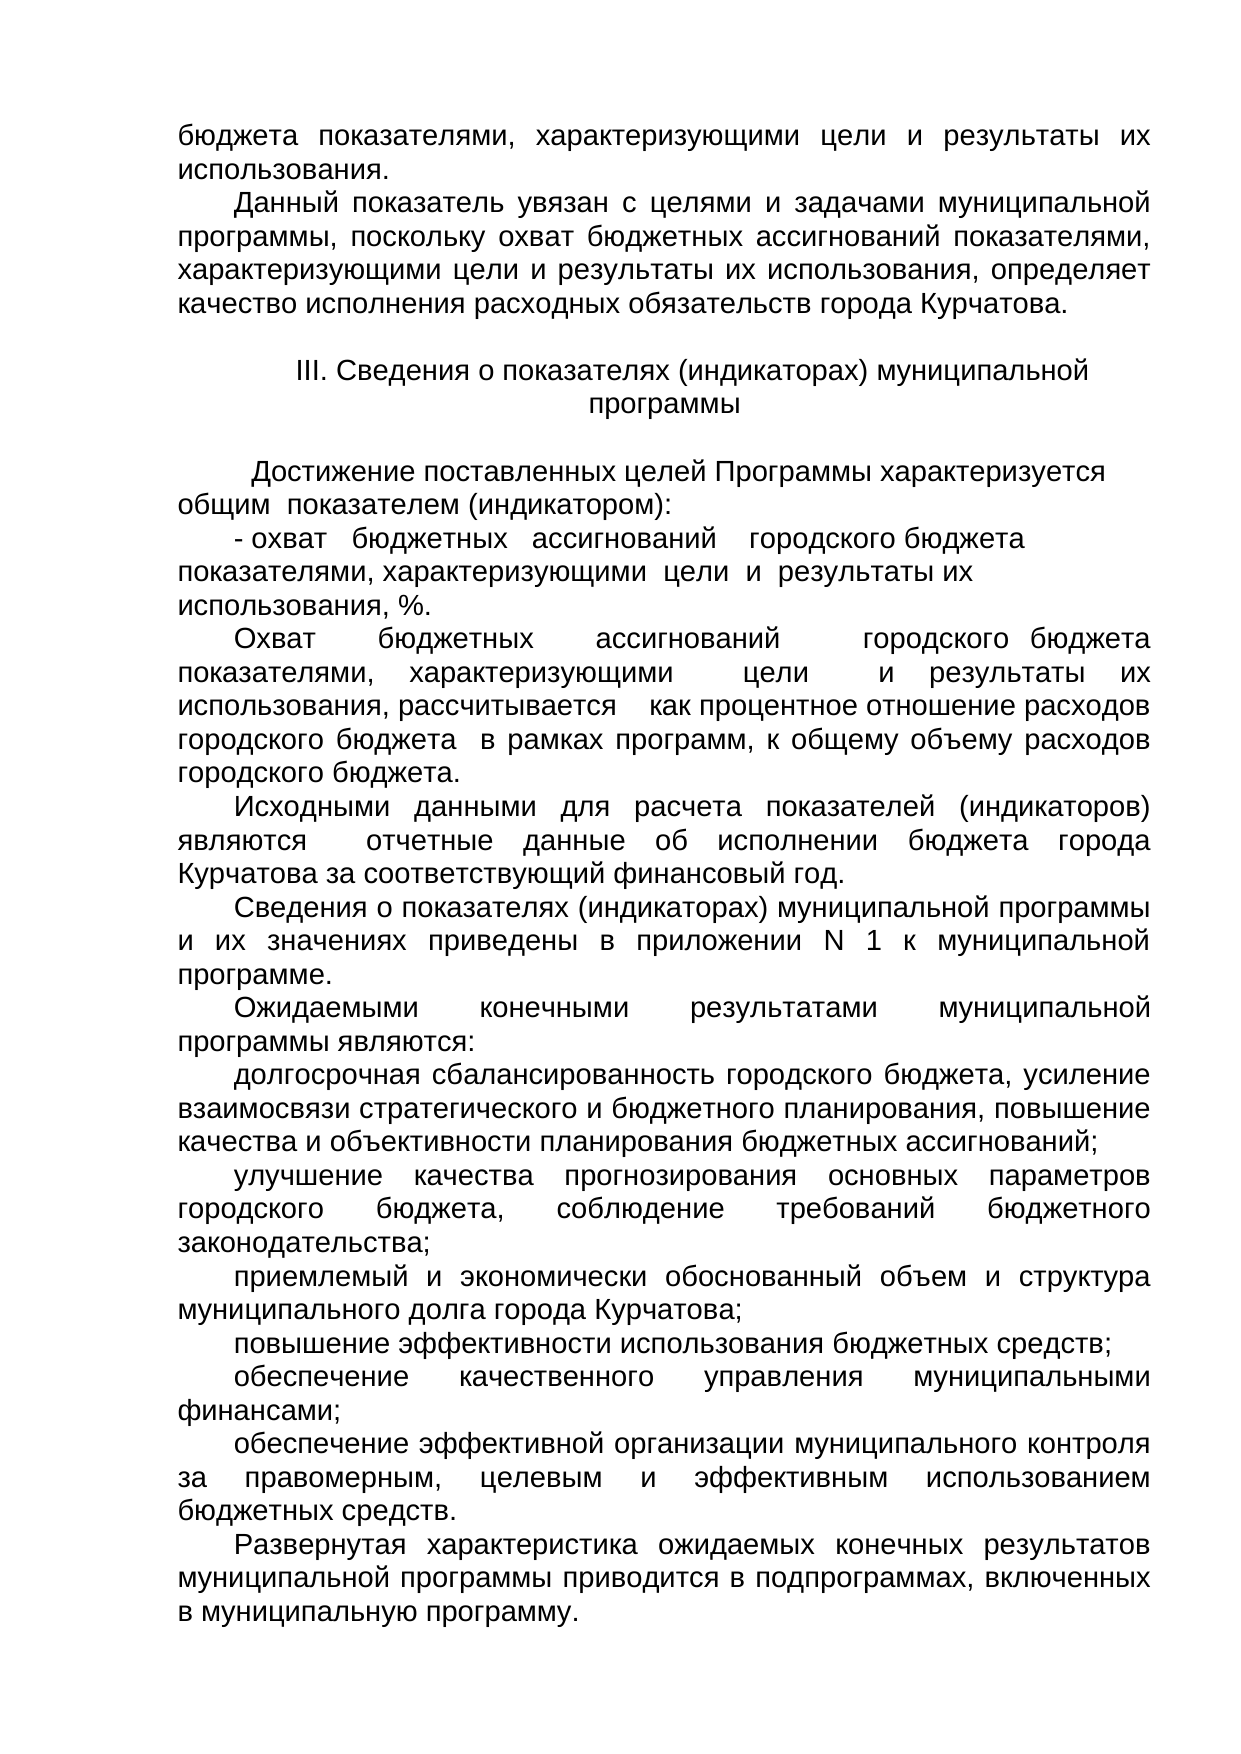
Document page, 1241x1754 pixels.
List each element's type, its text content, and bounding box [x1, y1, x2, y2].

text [177, 118, 1152, 185]
text обеспечение качественного управления муниципальными финансами; [177, 1359, 1152, 1426]
text Данный показатель увязан с целями и задачами муниципальной программы, поскольку охват бюджетных ассигнований показателями, характеризующими цели и результаты их использования, определяет качество исполнения расходных обязательств города Курчатова. [177, 185, 1152, 319]
text приемлемый и экономически обоснованный объем и структура муниципального долга города Курчатова; [177, 1258, 1152, 1326]
text долгосрочная сбалансированность городского бюджета, усиление взаимосвязи стратегического и бюджетного планирования, повышение качества и объективности планирования бюджетных ассигнований; [177, 1057, 1152, 1158]
text Охват бюджетных ассигнований городского бюджета показателями, характеризующими цели и результаты их использования, рассчитывается как процентное отношение расходов городского бюджета в рамках программ, к общему объему расходов городского бюджета. [177, 621, 1152, 789]
text Достижение поставленных целей Программы характеризуется общим показателем (индикатором): [177, 453, 1152, 521]
text - охват бюджетных ассигнований городского бюджета показателями, характеризующими цели и результаты их использования, %. [177, 521, 1152, 621]
text Развернутая характеристика ожидаемых конечных результатов муниципальной программы приводится в подпрограммах, включенных в муниципальную программу. [177, 1527, 1152, 1627]
text Ожидаемыми конечными результатами муниципальной программы являются: [177, 990, 1152, 1057]
text Исходными данными для расчета показателей (индикаторов) являются отчетные данные об исполнении бюджета города Курчатова за соответствующий финансовый год. [177, 789, 1152, 889]
text Сведения о показателях (индикаторах) муниципальной программы и их значениях приведены в приложении N 1 к муниципальной программе. [177, 889, 1152, 990]
text обеспечение эффективной организации муниципального контроля за правомерным, целевым и эффективным использованием бюджетных средств. [177, 1426, 1152, 1527]
text III. Сведения о показателях (индикаторах) муниципальной программы [177, 353, 1152, 420]
text повышение эффективности использования бюджетных средств; [177, 1326, 1152, 1359]
text улучшение качества прогнозирования основных параметров городского бюджета, соблюдение требований бюджетного законодательства; [177, 1158, 1152, 1258]
